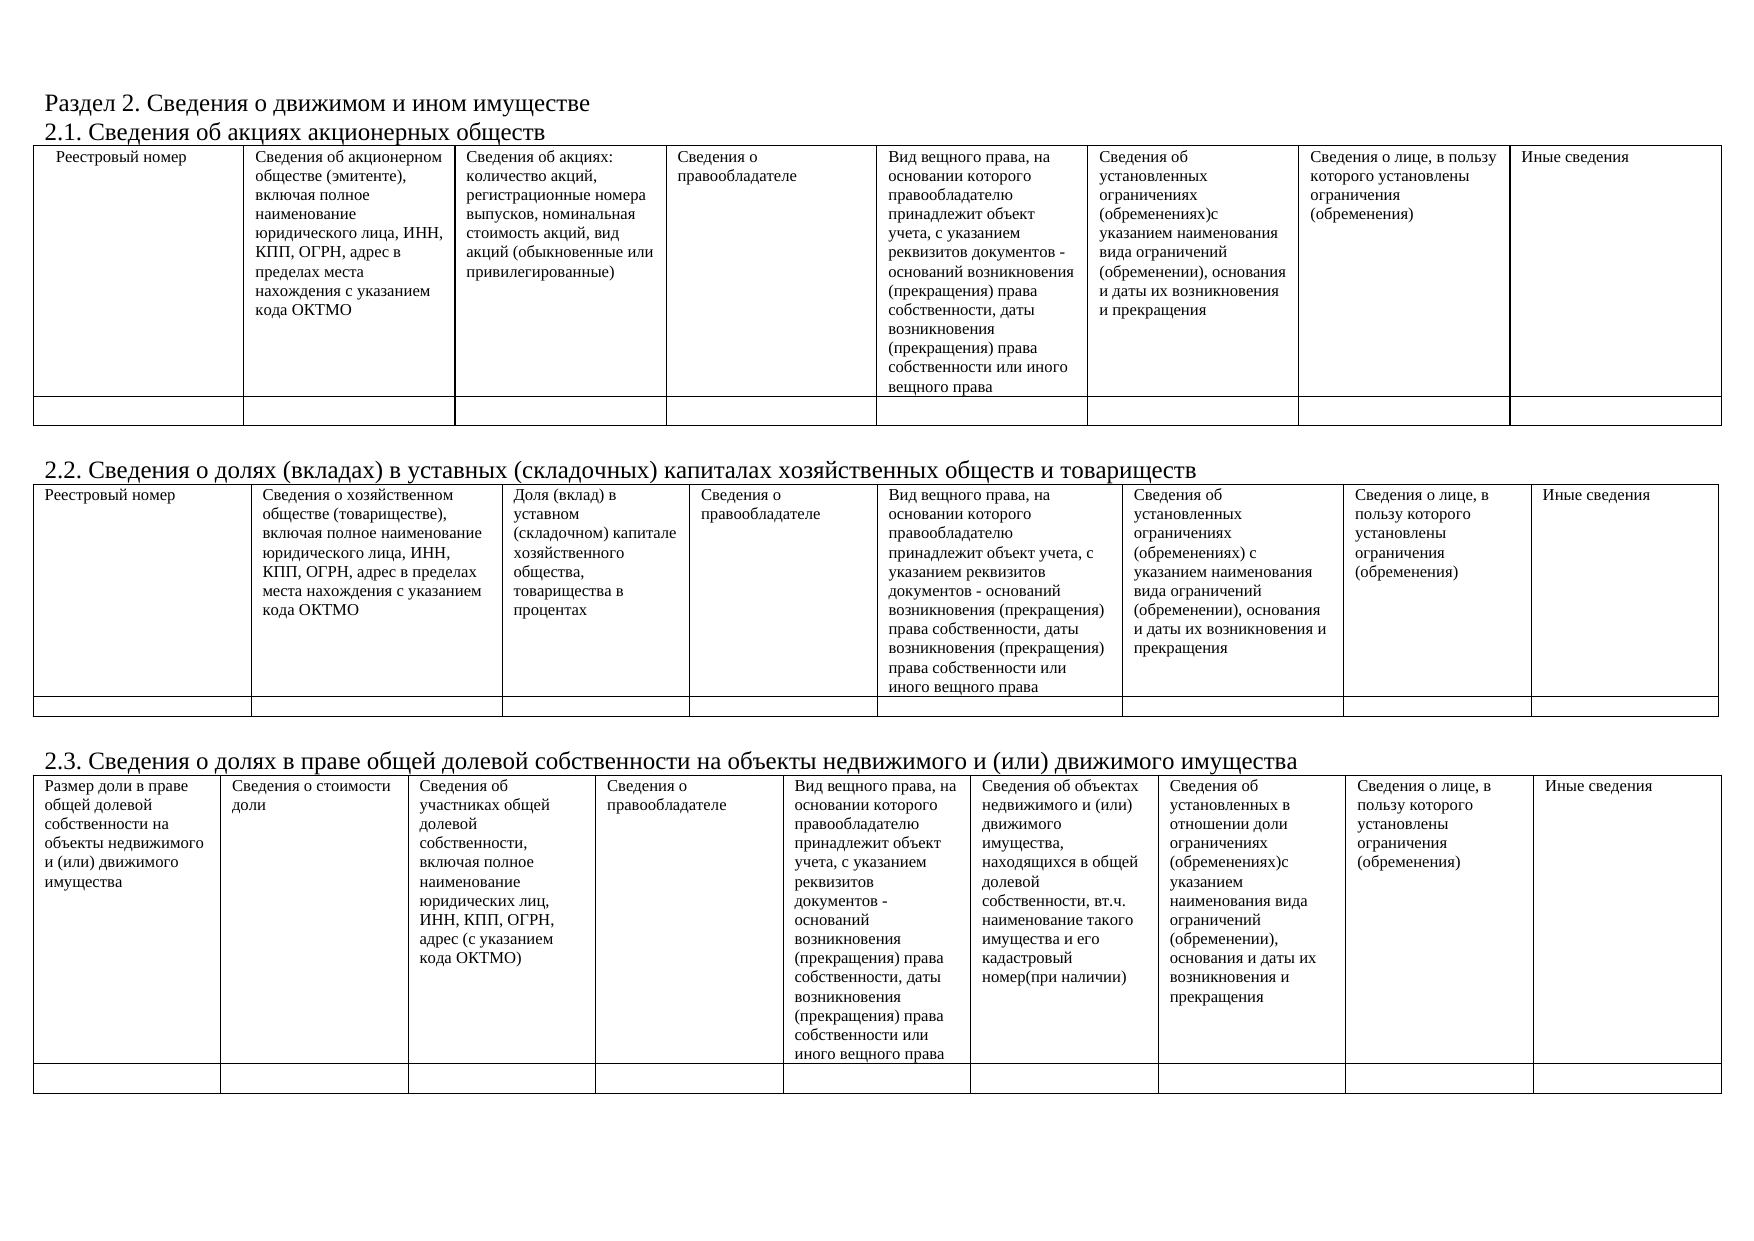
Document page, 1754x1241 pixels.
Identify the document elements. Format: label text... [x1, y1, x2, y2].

table_cell [1346, 1064, 1533, 1093]
table_cell [1123, 697, 1343, 716]
table_header Вид вещного права, на основании которого правообладателю принадлежит объект учета, с указанием реквизитов документов - оснований возникновения (прекращения) права собственности, даты возникновения (прекращения) права собственности или иного вещного права [877, 146, 1087, 396]
table_cell [34, 1064, 220, 1093]
table_header Сведения об установленных в отношении доли ограничениях (обременениях)с указанием наименования вида ограничений (обременении), основания и даты их возникновения и прекращения [1159, 776, 1345, 1063]
table_cell [1532, 697, 1718, 716]
table_cell [456, 397, 666, 425]
table_header Сведения о стоимости доли [221, 776, 408, 1063]
table_header Иные сведения [1534, 776, 1721, 1063]
table_header Сведения о лице, в пользу которого установлены ограничения (обременения) [1346, 776, 1533, 1063]
table_header Сведения о правообладателе [596, 776, 783, 1063]
table_cell [252, 697, 502, 716]
table_cell [221, 1064, 408, 1093]
table_header Сведения о лице, в пользу которого установлены ограничения (обременения) [1299, 146, 1509, 396]
text Раздел 2. Сведения о движимом и ином имуществе [44, 88, 1710, 117]
table_header Сведения о лице, в пользу которого установлены ограничения (обременения) [1344, 485, 1531, 696]
table_cell [409, 1064, 595, 1093]
table_header Сведения об объектах недвижимого и (или) движимого имущества, находящихся в общей долевой собственности, вт.ч. наименование такого имущества и его кадастровый номер(при наличии) [971, 776, 1158, 1063]
table_cell [1088, 397, 1298, 425]
table_header Иные сведения [1532, 485, 1718, 696]
text 2.3. Сведения о долях в праве общей долевой собственности на объекты недвижимого и (или) движимого имущества [44, 746, 1710, 774]
table_header Вид вещного права, на основании которого правообладателю принадлежит объект учета, с указанием реквизитов документов - оснований возникновения (прекращения) права собственности, даты возникновения (прекращения) права собственности или иного вещного права [878, 485, 1122, 696]
table_header Сведения о хозяйственном обществе (товариществе), включая полное наименование юридического лица, ИНН, КПП, ОГРН, адрес в пределах места нахождения с указанием кода ОКТМО [252, 485, 502, 696]
table_header Иные сведения [1511, 146, 1721, 396]
table_cell [1299, 397, 1509, 425]
table_header Сведения об акционерном обществе (эмитенте), включая полное наименование юридического лица, ИНН, КПП, ОГРН, адрес в пределах места нахождения с указанием кода ОКТМО [244, 146, 454, 396]
table_cell [244, 397, 454, 425]
table_cell [1159, 1064, 1345, 1093]
text 2.1. Сведения об акциях акционерных обществ [44, 117, 1710, 145]
table_cell [878, 697, 1122, 716]
table_header Сведения об участниках общей долевой собственности, включая полное наименование юридических лиц, ИНН, КПП, ОГРН, адрес (с указанием кода ОКТМО) [409, 776, 595, 1063]
table_cell [877, 397, 1087, 425]
table_cell [971, 1064, 1158, 1093]
table_header Сведения о правообладателе [690, 485, 877, 696]
table_cell [690, 697, 877, 716]
table_cell [503, 697, 689, 716]
table_header Сведения о правообладателе [667, 146, 876, 396]
table_cell [34, 397, 243, 425]
table_cell [1534, 1064, 1721, 1093]
table_header [34, 146, 243, 396]
table_header Размер доли в праве общей долевой собственности на объекты недвижимого и (или) движимого имущества [34, 776, 220, 1063]
table_cell [596, 1064, 783, 1093]
table_cell [784, 1064, 970, 1093]
table_header Сведения об акциях: количество акций, регистрационные номера выпусков, номинальная стоимость акций, вид акций (обыкновенные или привилегированные) [456, 146, 666, 396]
table_cell [1511, 397, 1721, 425]
text 2.2. Сведения о долях (вкладах) в уставных (складочных) капиталах хозяйственных обществ и товариществ [44, 455, 1710, 484]
table_header Сведения об установленных ограничениях (обременениях) с указанием наименования вида ограничений (обременении), основания и даты их возникновения и прекращения [1123, 485, 1343, 696]
table_header Сведения об установленных ограничениях (обременениях)с указанием наименования вида ограничений (обременении), основания и даты их возникновения и прекращения [1088, 146, 1298, 396]
table_cell [667, 397, 876, 425]
table_header Доля (вклад) в уставном (складочном) капитале хозяйственного общества, товарищества в процентах [503, 485, 689, 696]
table_cell [1344, 697, 1531, 716]
table_header Реестровый номер [34, 485, 251, 696]
table_header Вид вещного права, на основании которого правообладателю принадлежит объект учета, с указанием реквизитов документов - оснований возникновения (прекращения) права собственности, даты возникновения (прекращения) права собственности или иного вещного права [784, 776, 970, 1063]
table_cell [34, 697, 251, 716]
